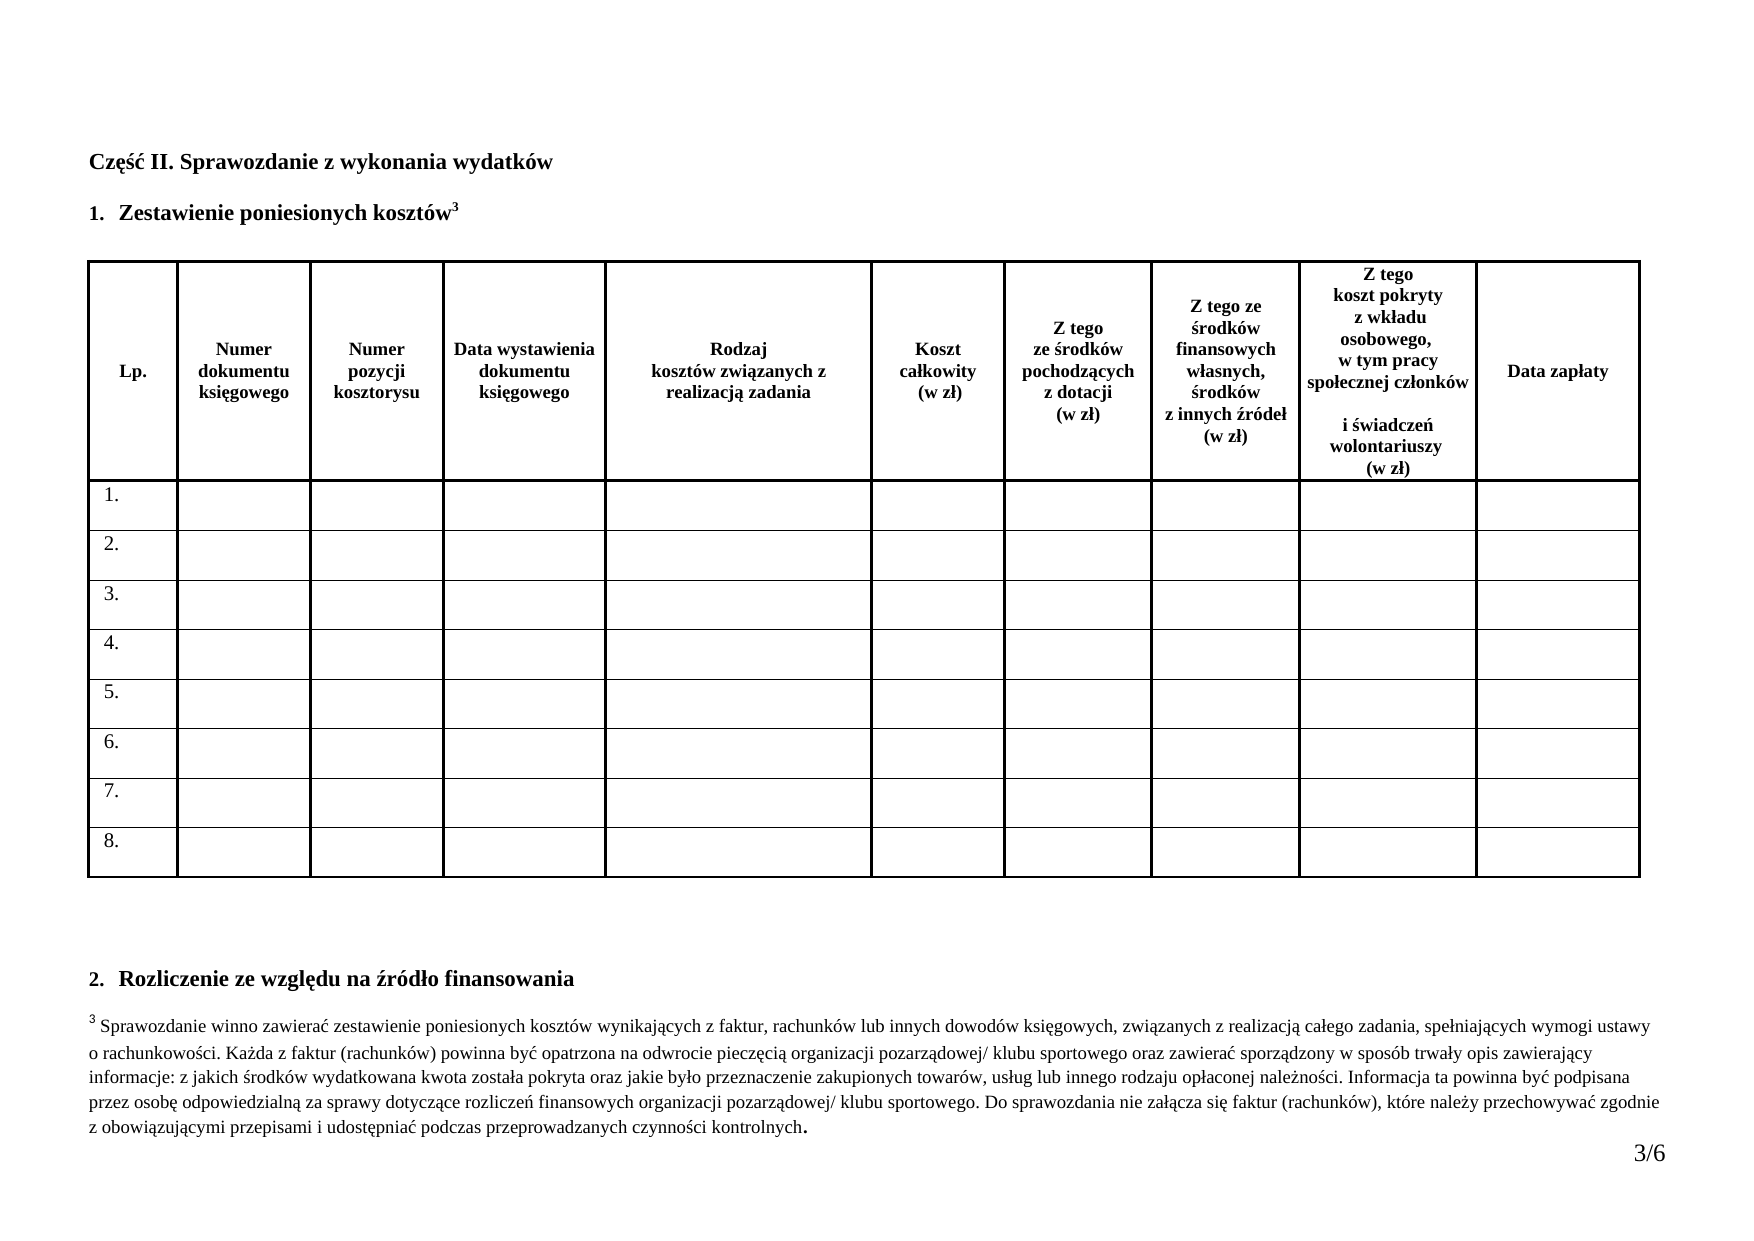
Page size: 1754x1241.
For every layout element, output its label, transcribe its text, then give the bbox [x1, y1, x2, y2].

table_cell [90, 630, 176, 678]
table_cell [607, 630, 870, 678]
table_cell [1153, 828, 1298, 876]
table_cell [445, 828, 604, 876]
table_cell [1153, 531, 1298, 579]
table_cell [1006, 482, 1150, 530]
table_header Rodzaj kosztów związanych z realizacją zadania [607, 263, 870, 478]
table_cell [873, 482, 1003, 530]
table_cell [1478, 531, 1638, 579]
table_cell [873, 630, 1003, 678]
table_cell [312, 729, 442, 777]
table_cell [1153, 779, 1298, 827]
table_cell [607, 680, 870, 728]
table_cell [179, 729, 309, 777]
table_cell [312, 482, 442, 530]
table_cell [312, 581, 442, 629]
table_cell [873, 779, 1003, 827]
table_cell [90, 779, 176, 827]
table_cell [1301, 779, 1475, 827]
table_cell [1478, 828, 1638, 876]
table_cell [445, 581, 604, 629]
list Zestawienie poniesionych kosztów [89, 199, 1665, 225]
table_cell [179, 779, 309, 827]
table_cell [607, 531, 870, 579]
table_header Lp. [90, 263, 176, 478]
table_cell [1301, 581, 1475, 629]
table_cell [1478, 482, 1638, 530]
table_cell [90, 680, 176, 728]
table_cell [90, 828, 176, 876]
table_cell [179, 531, 309, 579]
table_cell [312, 779, 442, 827]
table_cell [1153, 630, 1298, 678]
table_cell [607, 482, 870, 530]
table_cell [90, 729, 176, 777]
table_cell [1153, 581, 1298, 629]
table_cell [1153, 482, 1298, 530]
table_cell [607, 779, 870, 827]
table_cell [179, 581, 309, 629]
table_cell [1301, 680, 1475, 728]
table_header Numer dokumentu księgowego [179, 263, 309, 478]
table_cell [873, 531, 1003, 579]
table_cell [1301, 729, 1475, 777]
table_cell [607, 729, 870, 777]
table_cell [90, 531, 176, 579]
table_cell [445, 630, 604, 678]
table_cell [873, 828, 1003, 876]
table_cell [312, 630, 442, 678]
table_cell [445, 779, 604, 827]
table_cell [312, 828, 442, 876]
table_cell [607, 828, 870, 876]
table_cell [1006, 729, 1150, 777]
table_cell [1006, 531, 1150, 579]
table_cell [873, 581, 1003, 629]
table_cell [179, 630, 309, 678]
table_cell [1478, 581, 1638, 629]
table_cell [445, 680, 604, 728]
list Rozliczenie ze względu na źródło finansowania [89, 965, 1665, 991]
table_cell [445, 531, 604, 579]
table_cell [1006, 828, 1150, 876]
table_cell [1006, 779, 1150, 827]
table_cell [1153, 680, 1298, 728]
table_cell [312, 680, 442, 728]
table_header Z tego ze środków finansowych własnych, środków z innych źródeł (w zł) [1153, 263, 1298, 478]
table_cell [90, 581, 176, 629]
table_header Z tego ze środków pochodzących z dotacji (w zł) [1006, 263, 1150, 478]
table_cell [1153, 729, 1298, 777]
table_cell [1301, 531, 1475, 579]
table_cell [1478, 680, 1638, 728]
table_cell [1478, 630, 1638, 678]
table_cell [1301, 828, 1475, 876]
table_cell [445, 729, 604, 777]
table_cell [179, 680, 309, 728]
table_header Data wystawienia dokumentu księgowego [445, 263, 604, 478]
table_cell [179, 482, 309, 530]
table_cell [1301, 630, 1475, 678]
table_cell [1006, 680, 1150, 728]
table_cell [1301, 482, 1475, 530]
table_cell [445, 482, 604, 530]
table_cell [607, 581, 870, 629]
text Część II. Sprawozdanie z wykonania wydatków [89, 148, 1665, 174]
table_cell [1006, 630, 1150, 678]
table_header Koszt całkowity (w zł) [873, 263, 1003, 478]
table_cell [1478, 779, 1638, 827]
table_cell [312, 531, 442, 579]
table_header Numer pozycji kosztorysu [312, 263, 442, 478]
table_cell [90, 482, 176, 530]
table_cell [1006, 581, 1150, 629]
table_cell [1478, 729, 1638, 777]
table_cell [179, 828, 309, 876]
table_header Z tego koszt pokryty z wkładu osobowego, w tym pracy społecznej członków i świadczeń wolontariuszy (w zł) [1301, 263, 1475, 478]
table_header Data zapłaty [1478, 263, 1638, 478]
table_cell [873, 680, 1003, 728]
table_cell [873, 729, 1003, 777]
